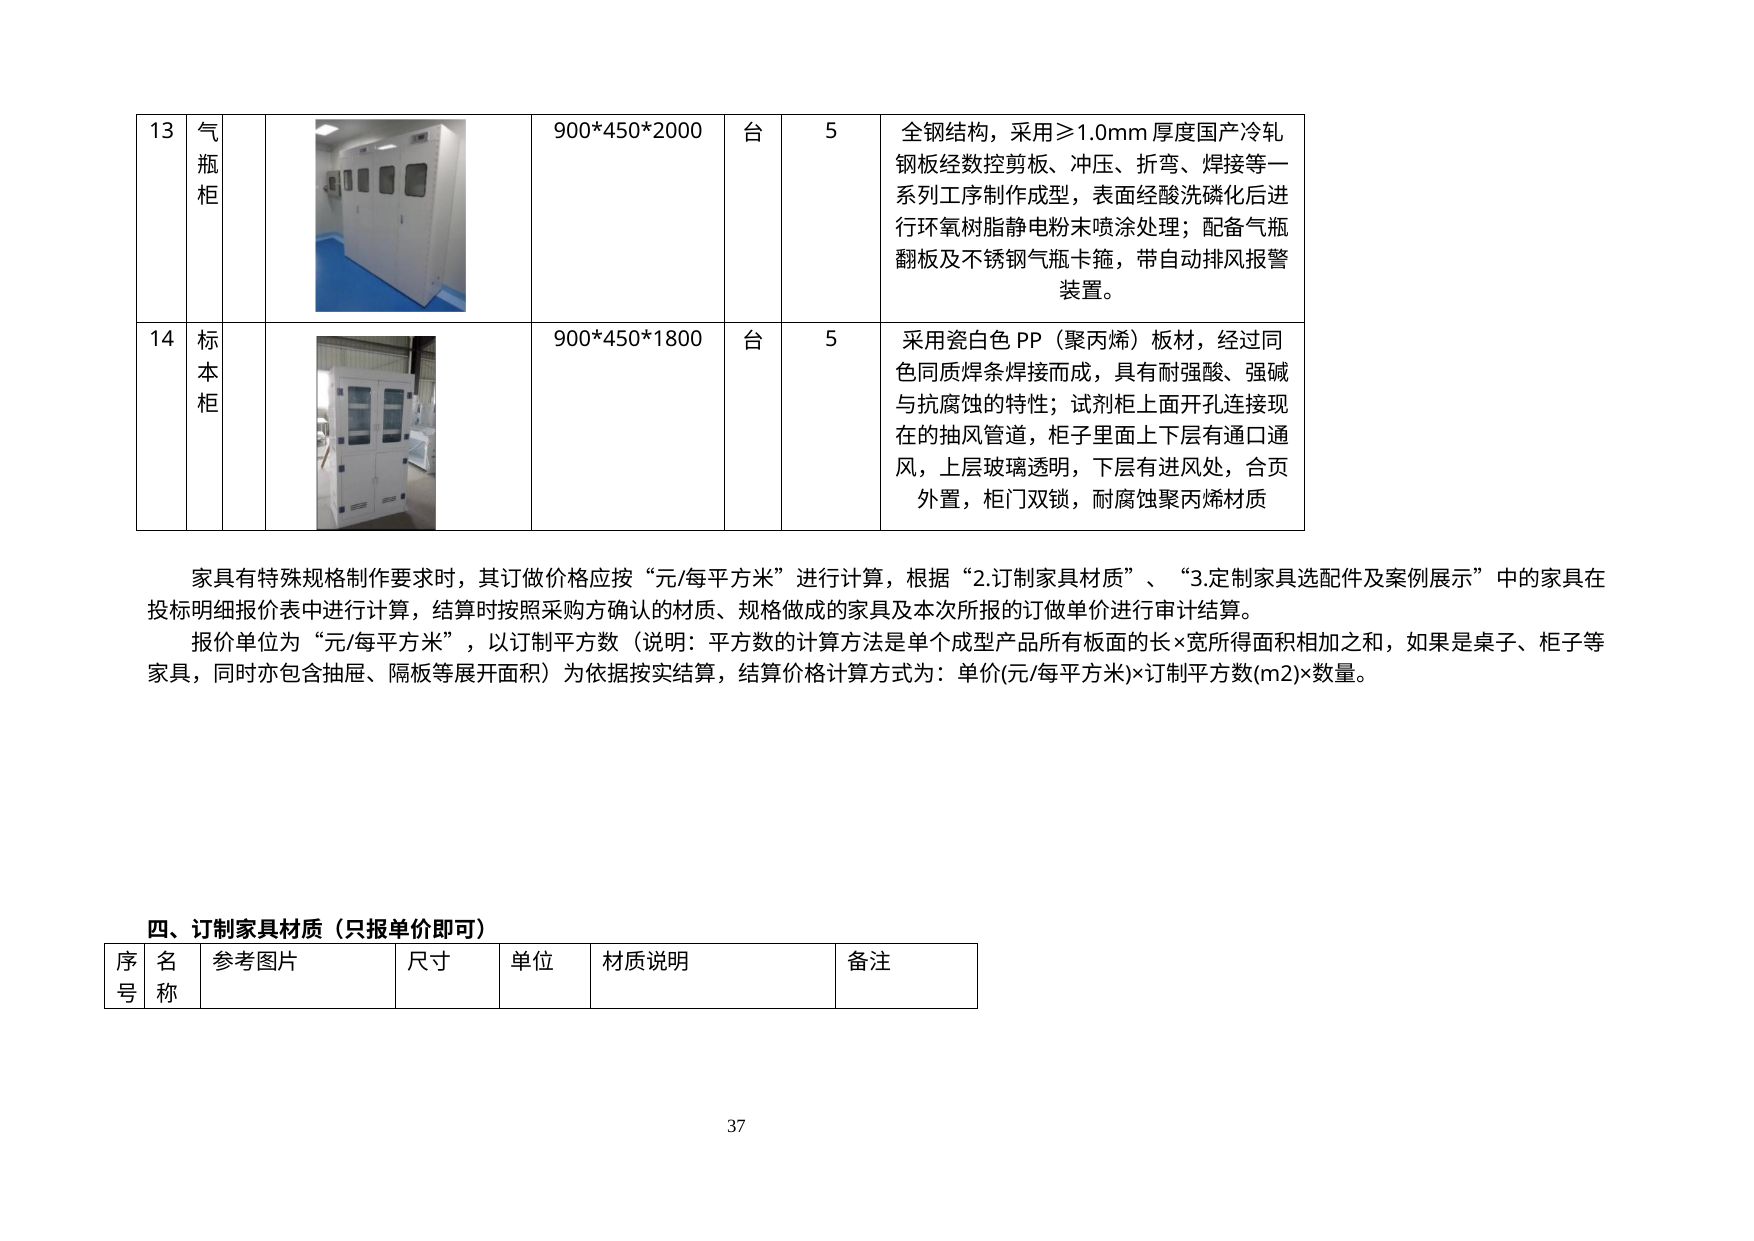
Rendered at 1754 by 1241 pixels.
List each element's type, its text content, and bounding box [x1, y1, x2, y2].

table_header 序号 [105, 944, 144, 1008]
picture [316, 336, 436, 530]
list 四、订制家具材质（只报单价即可） [148, 912, 1606, 943]
table_header 尺寸 [396, 944, 499, 1008]
text 报价单位为“元/每平方米”，以订制平方数（说明：平方数的计算方法是单个成型产品所有板面的长×宽所得面积相加之和，如果是桌子、柜子等家具，同时亦包含抽屉、隔板等展开面积）为依据按实结算，结算价格计算方式为：单价(元/每平方米)×订制平方数(m2)×数量。 [148, 624, 1606, 688]
table_header 材质说明 [591, 944, 835, 1008]
table_cell 5 [782, 115, 880, 322]
picture [316, 120, 465, 311]
table_cell 全钢结构，采用≥1.0mm厚度国产冷轧钢板经数控剪板、冲压、折弯、焊接等一系列工序制作成型，表面经酸洗磷化后进行环氧树脂静电粉末喷涂处理；配备气瓶翻板及不锈钢气瓶卡箍，带自动排风报警装置。 [881, 115, 1304, 322]
table_cell [223, 115, 265, 322]
table_cell [266, 323, 531, 530]
table_cell 14 [137, 323, 186, 530]
table_header 单位 [500, 944, 590, 1008]
table_header 名称 [145, 944, 200, 1008]
table_cell 标本柜 [187, 323, 222, 530]
table_cell [223, 323, 265, 530]
table_cell 5 [782, 323, 880, 530]
table_cell 13 [137, 115, 186, 322]
table_cell 900*450*2000 [532, 115, 724, 322]
table_cell 采用瓷白色PP（聚丙烯）板材，经过同色同质焊条焊接而成，具有耐强酸、强碱与抗腐蚀的特性；试剂柜上面开孔连接现在的抽风管道，柜子里面上下层有通口通风，上层玻璃透明，下层有进风处，合页外置，柜门双锁，耐腐蚀聚丙烯材质 [881, 323, 1304, 530]
table_cell [266, 115, 531, 322]
table_cell 900*450*1800 [532, 323, 724, 530]
table_cell 台 [725, 115, 781, 322]
table_cell 气瓶柜 [187, 115, 222, 322]
table_header 参考图片 [201, 944, 395, 1008]
table_header 备注 [836, 944, 977, 1008]
text 家具有特殊规格制作要求时，其订做价格应按“元/每平方米”进行计算，根据“2.订制家具材质”、“3.定制家具选配件及案例展示”中的家具在投标明细报价表中进行计算，结算时按照采购方确认的材质、规格做成的家具及本次所报的订做单价进行审计结算。 [148, 561, 1606, 624]
table_cell 台 [725, 323, 781, 530]
